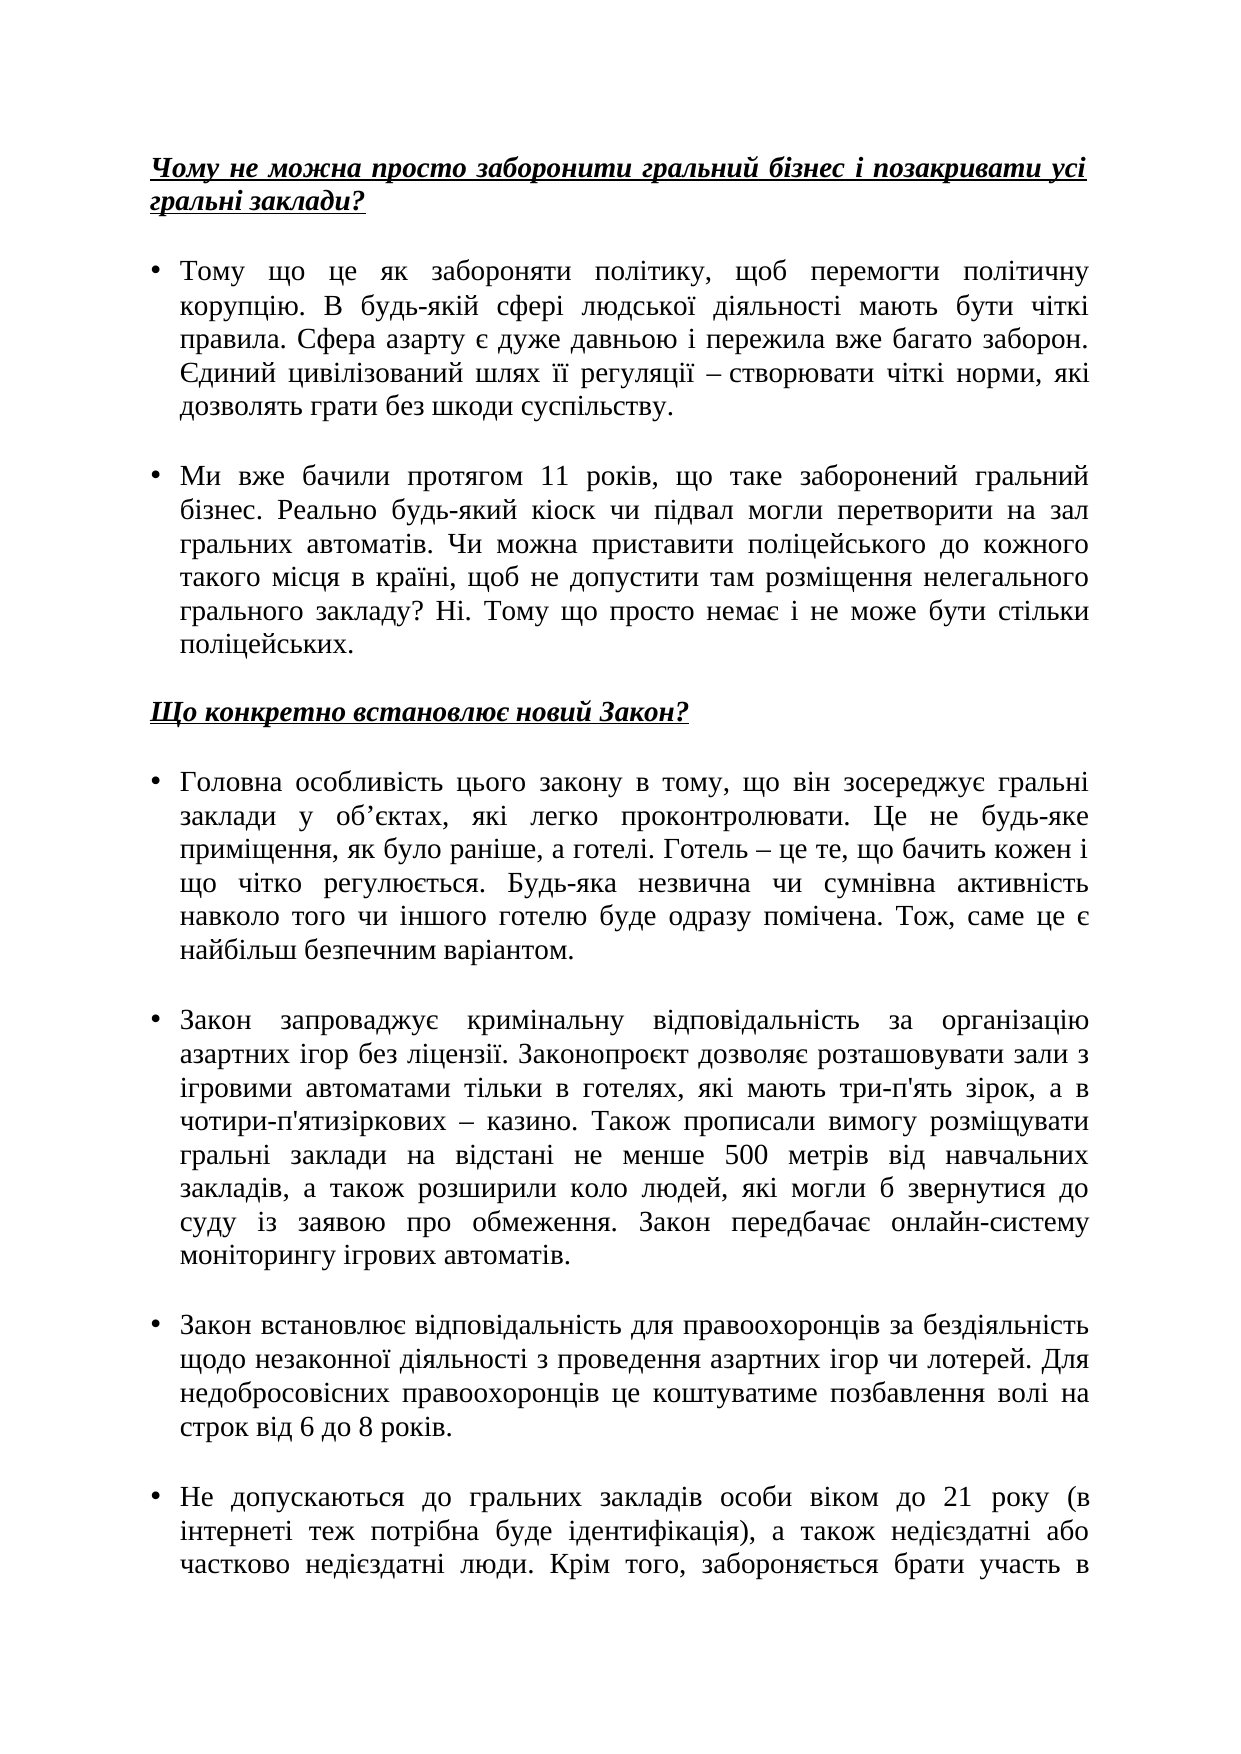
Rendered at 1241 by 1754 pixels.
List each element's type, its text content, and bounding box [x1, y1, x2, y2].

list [150, 1476, 1090, 1580]
list Ми вже бачили протягом 11 років, що таке заборонений гральний бізнес. Реально будь-який кіоск чи підвал могли перетворити на зал гральних автоматів. Чи можна приставити поліцейського до кожного такого місця в країні, щоб не допустити там розміщення нелегального грального закладу? Ні. Тому що просто немає і не може бути стільки поліцейських. [150, 455, 1090, 660]
list Закон запроваджує кримінальну відповідальність за організацію азартних ігор без ліцензії. Законопроєкт дозволяє розташовувати зали з ігровими автоматами тільки в готелях, які мають три-п'ять зірок, а в чотири-п'ятизіркових – казино. Також прописали вимогу розміщувати гральні заклади на відстані не менше 500 метрів від навчальних закладів, а також розширили коло людей, які могли б звернутися до суду із заявою про обмеження. Закон передбачає онлайн-систему моніторингу ігрових автоматів. [150, 999, 1090, 1271]
list Головна особливість цього закону в тому, що він зосереджує гральні заклади у об’єктах, які легко проконтролювати. Це не будь-яке приміщення, як було раніше, а готелі. Готель – це те, що бачить кожен і що чітко регулюється. Будь-яка незвична чи сумнівна активність навколо того чи іншого готелю буде одразу помічена. Тож, саме це є найбільш безпечним варіантом. [150, 761, 1090, 966]
list Закон встановлює відповідальність для правоохоронців за бездіяльність щодо незаконної діяльності з проведення азартних ігор чи лотерей. Для недобросовісних правоохоронців це коштуватиме позбавлення волі на строк від 6 до 8 років. [150, 1304, 1090, 1442]
text Що конкретно встановлює новий Закон? [150, 694, 1090, 727]
list Тому що це як забороняти політику, щоб перемогти політичну корупцію. В будь-якій сфері людської діяльності мають бути чіткі правила. Сфера азарту є дуже давньою і пережила вже багато заборон. Єдиний цивілізований шлях її регуляції – створювати чіткі норми, які дозволять грати без шкоди суспільству. [150, 251, 1090, 422]
text Чому не можна просто заборонити гральний бізнес і позакривати усі гральні заклади? [150, 150, 1090, 217]
